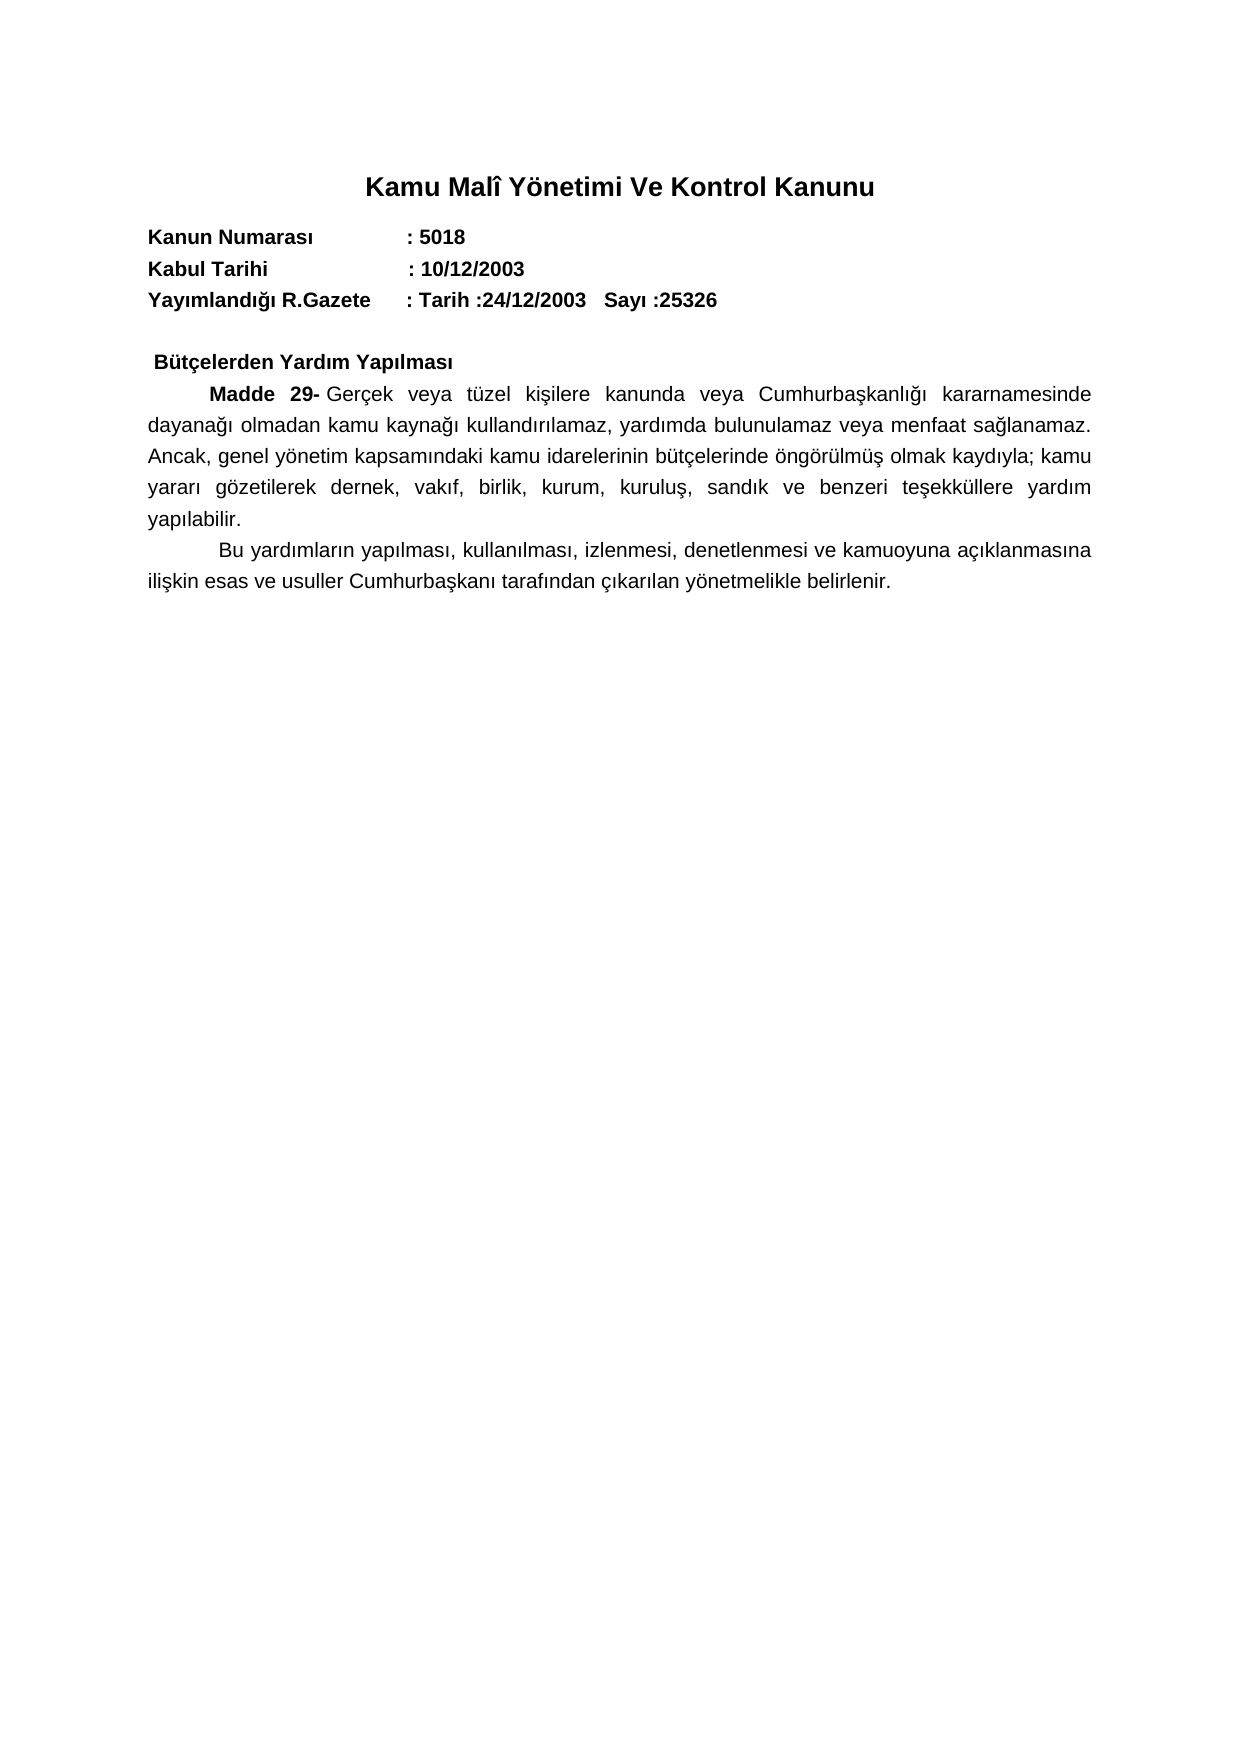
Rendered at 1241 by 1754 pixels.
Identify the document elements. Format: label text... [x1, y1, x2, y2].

text Kabul Tarihi : 10/12/2003 [148, 249, 1093, 280]
text Bu yardımların yapılması, kullanılması, izlenmesi, denetlenmesi ve kamuoyuna açıklanmasına ilişkin esas ve usuller Cumhurbaşkanı tarafından çıkarılan yönetmelikle belirlenir. [148, 530, 1093, 593]
text Kanun Numarası : 5018 [148, 218, 1093, 249]
text Madde 29- Gerçek veya tüzel kişilere kanunda veya Cumhurbaşkanlığı kararnamesinde dayanağı olmadan kamu kaynağı kullandırılamaz, yardımda bulunulamaz veya menfaat sağlanamaz. Ancak, genel yönetim kapsamındaki kamu idarelerinin bütçelerinde öngörülmüş olmak kaydıyla; kamu yararı gözetilerek dernek, vakıf, birlik, kurum, kuruluş, sandık ve benzeri teşekküllere yardım yapılabilir. [148, 374, 1093, 530]
text Yayımlandığı R.Gazete : Tarih :24/12/2003 Sayı :25326 [148, 280, 1093, 312]
text Kamu Malî Yönetimi Ve Kontrol Kanunu [148, 171, 1093, 202]
text Bütçelerden Yardım Yapılması [148, 343, 1093, 374]
